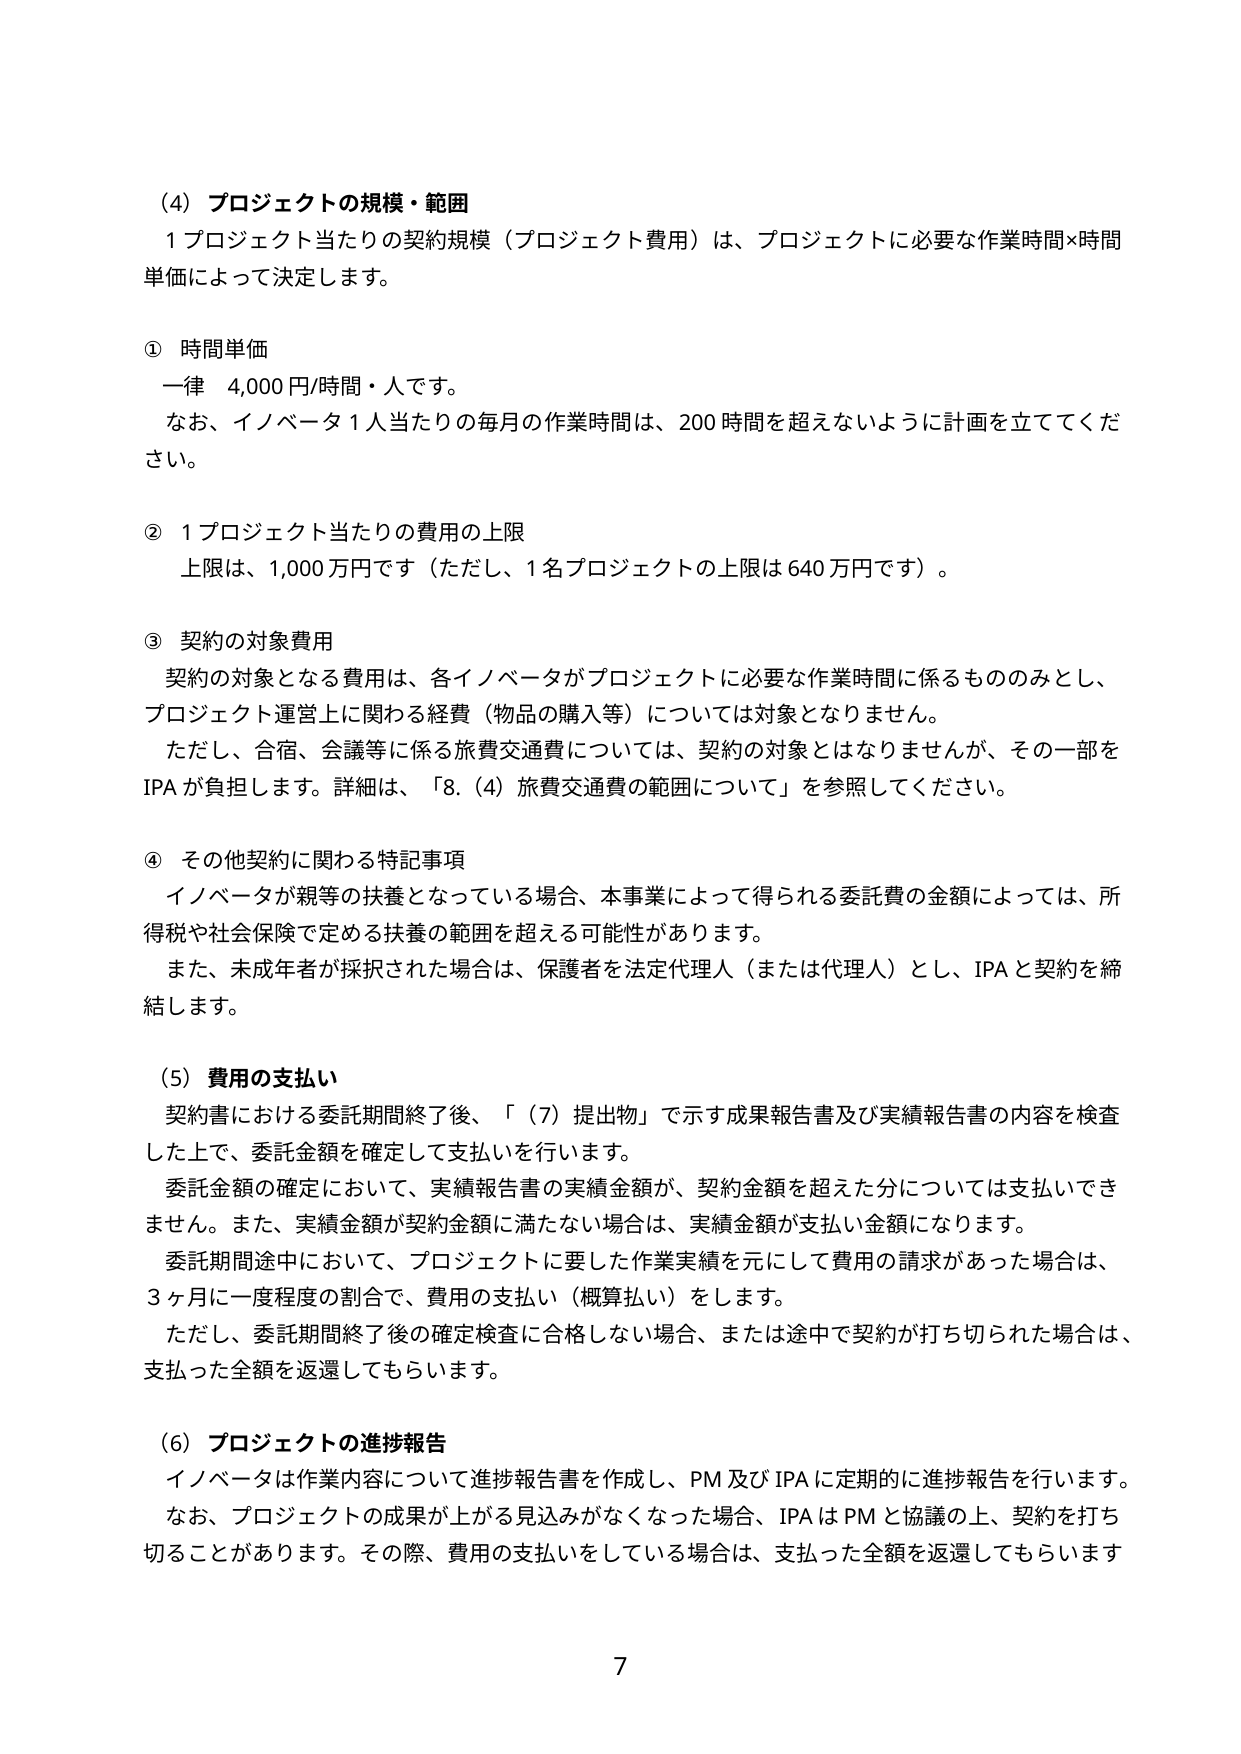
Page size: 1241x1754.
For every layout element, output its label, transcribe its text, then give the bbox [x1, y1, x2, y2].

text 委託期間途中において、プロジェクトに要した作業実績を元にして費用の請求があった場合は、３ヶ月に一度程度の割合で、費用の支払い（概算払い）をします。 [143, 1241, 1122, 1314]
text 一律 4,000円/時間・人です。 [118, 366, 1122, 403]
list 契約の対象費用 [143, 622, 1122, 658]
text 契約書における委託期間終了後、「（7）提出物」で示す成果報告書及び実績報告書の内容を検査した上で、委託金額を確定して支払いを行います。 [143, 1096, 1122, 1168]
text なお、プロジェクトの成果が上がる見込みがなくなった場合、IPAはPMと協議の上、契約を打ち切ることがあります。その際、費用の支払いをしている場合は、支払った全額を返還してもらいます。 [143, 1497, 1122, 1569]
text 1プロジェクト当たりの契約規模（プロジェクト費用）は、プロジェクトに必要な作業時間×時間単価によって決定します。 [143, 221, 1122, 293]
list 時間単価 [143, 330, 1122, 366]
text 委託金額の確定において、実績報告書の実績金額が、契約金額を超えた分については支払いできません。また、実績金額が契約金額に満たない場合は、実績金額が支払い金額になります。 [143, 1168, 1122, 1241]
text ただし、委託期間終了後の確定検査に合格しない場合、または途中で契約が打ち切られた場合は、支払った全額を返還してもらいます。 [143, 1314, 1122, 1387]
subtitle 費用の支払い [148, 1059, 1122, 1096]
text イノベータが親等の扶養となっている場合、本事業によって得られる委託費の金額によっては、所得税や社会保険で定める扶養の範囲を超える可能性があります。 [143, 877, 1122, 950]
text 上限は、1,000万円です（ただし、1名プロジェクトの上限は640万円です）。 [181, 549, 1122, 585]
text イノベータは作業内容について進捗報告書を作成し、PM及びIPAに定期的に進捗報告を行います。 [143, 1460, 1122, 1497]
text 契約の対象となる費用は、各イノベータがプロジェクトに必要な作業時間に係るもののみとし、プロジェクト運営上に関わる経費（物品の購入等）については対象となりません。 [143, 658, 1122, 731]
list その他契約に関わる特記事項 [143, 840, 1122, 877]
text また、未成年者が採択された場合は、保護者を法定代理人（または代理人）とし、IPAと契約を締結します。 [143, 950, 1122, 1023]
subtitle プロジェクトの規模・範囲 [148, 184, 1122, 221]
text なお、イノベータ1人当たりの毎月の作業時間は、200時間を超えないように計画を立ててください。 [143, 403, 1122, 512]
text ただし、合宿、会議等に係る旅費交通費については、契約の対象とはなりませんが、その一部をIPA が負担します。詳細は、「8.（4）旅費交通費の範囲について」を参照してください。 [143, 731, 1122, 804]
list 1プロジェクト当たりの費用の上限 [143, 512, 1122, 549]
subtitle プロジェクトの進捗報告 [148, 1424, 1122, 1460]
